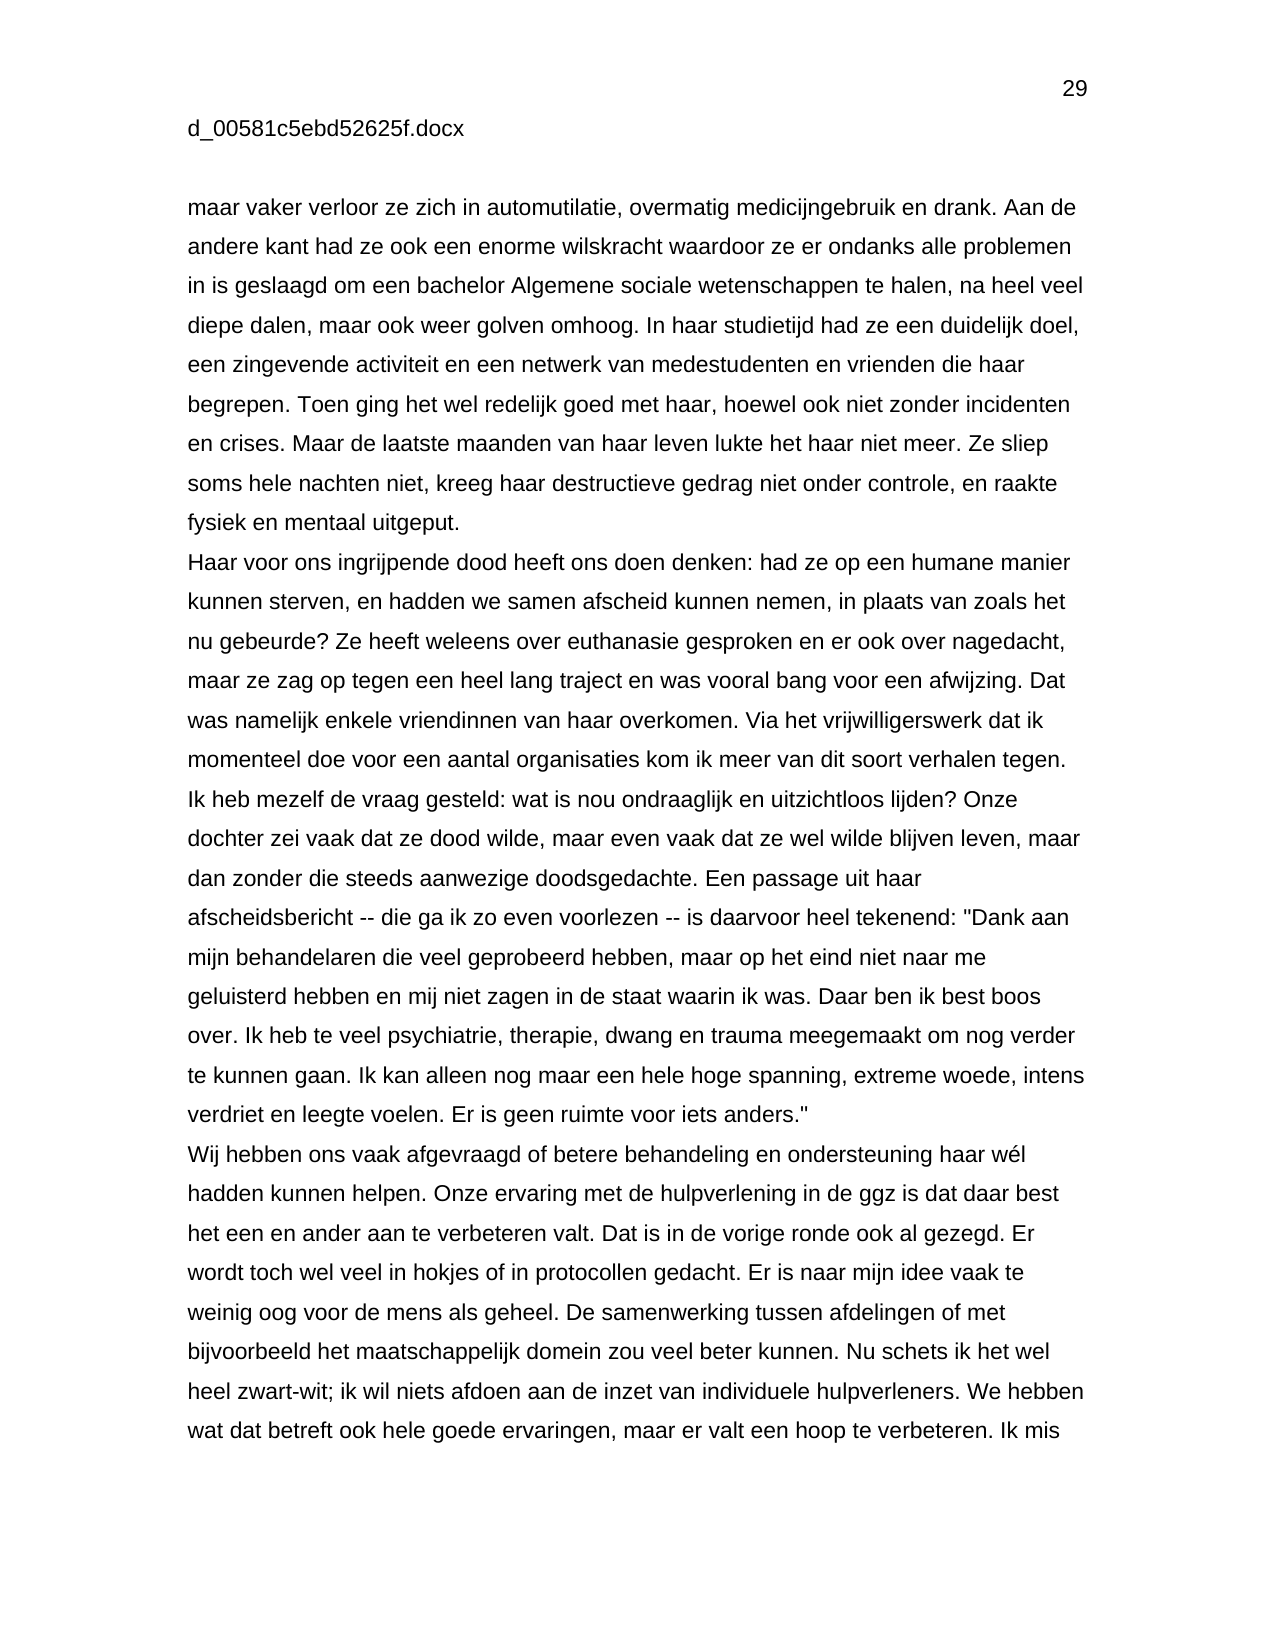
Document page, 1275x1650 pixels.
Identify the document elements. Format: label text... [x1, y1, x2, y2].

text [187, 193, 1087, 536]
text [187, 1141, 1087, 1444]
text Haar voor ons ingrijpende dood heeft ons doen denken: had ze op een humane manier kunnen sterven, en hadden we samen afscheid kunnen nemen, in plaats van zoals het nu gebeurde? Ze heeft weleens over euthanasie gesproken en er ook over nagedacht, maar ze zag op tegen een heel lang traject en was vooral bang voor een afwijzing. Dat was namelijk enkele vriendinnen van haar overkomen. Via het vrijwilligerswerk dat ik momenteel doe voor een aantal organisaties kom ik meer van dit soort verhalen tegen. [187, 549, 1087, 772]
text Ik heb mezelf de vraag gesteld: wat is nou ondraaglijk en uitzichtloos lijden? Onze dochter zei vaak dat ze dood wilde, maar even vaak dat ze wel wilde blijven leven, maar dan zonder die steeds aanwezige doodsgedachte. Een passage uit haar afscheidsbericht -- die ga ik zo even voorlezen -- is daarvoor heel tekenend: "Dank aan mijn behandelaren die veel geprobeerd hebben, maar op het eind niet naar me geluisterd hebben en mij niet zagen in de staat waarin ik was. Daar ben ik best boos over. Ik heb te veel psychiatrie, therapie, dwang en trauma meegemaakt om nog verder te kunnen gaan. Ik kan alleen nog maar een hele hoge spanning, extreme woede, intens verdriet en leegte voelen. Er is geen ruimte voor iets anders." [187, 786, 1087, 1128]
